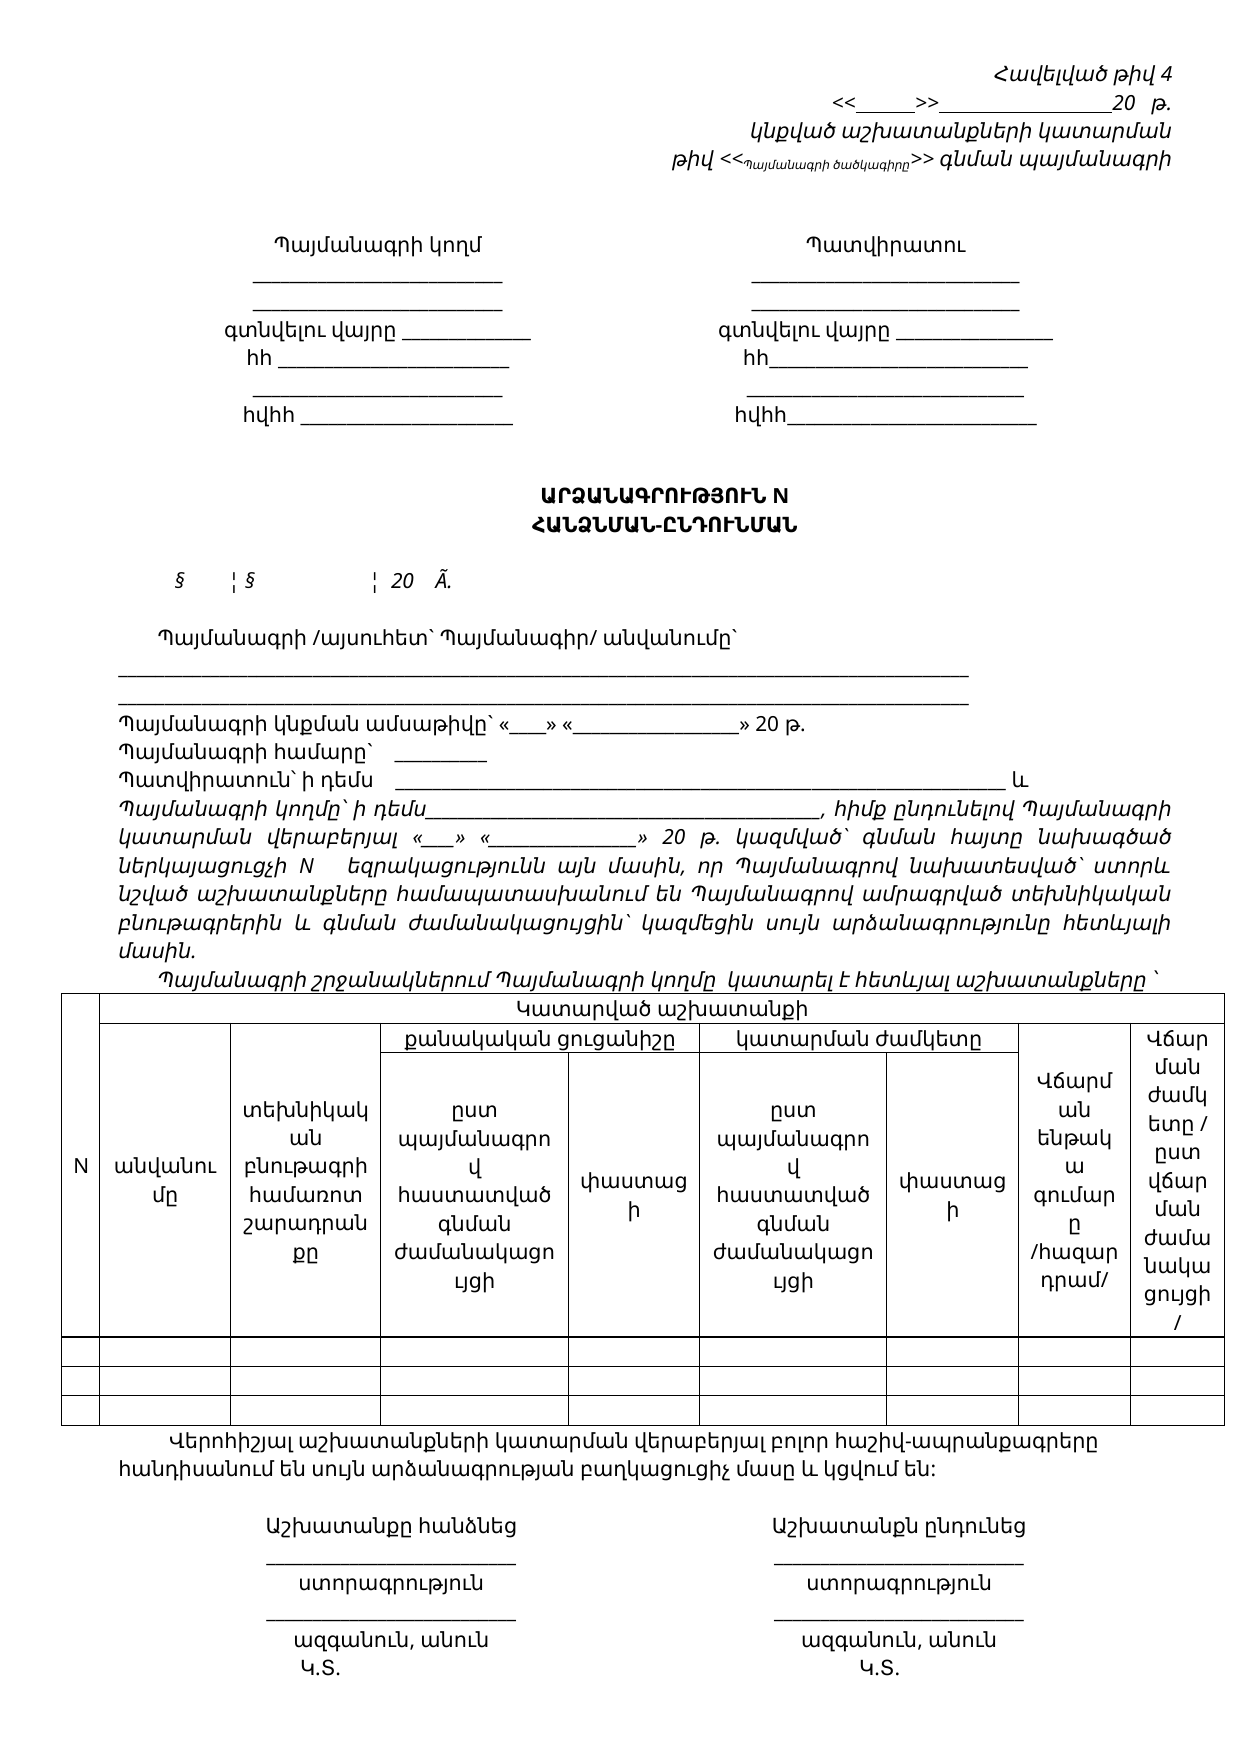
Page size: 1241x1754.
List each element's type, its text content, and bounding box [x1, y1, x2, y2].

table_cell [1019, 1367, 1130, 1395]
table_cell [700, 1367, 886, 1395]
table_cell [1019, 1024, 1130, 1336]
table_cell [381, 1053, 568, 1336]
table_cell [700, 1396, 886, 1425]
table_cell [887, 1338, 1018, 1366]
text § ¦ § ¦ 20 Ã. [118, 567, 1172, 595]
text Պայմանագրի /այսուհետ` Պայմանագիր/ անվանումը` ____________________________________________________________________________________________ [118, 623, 1172, 680]
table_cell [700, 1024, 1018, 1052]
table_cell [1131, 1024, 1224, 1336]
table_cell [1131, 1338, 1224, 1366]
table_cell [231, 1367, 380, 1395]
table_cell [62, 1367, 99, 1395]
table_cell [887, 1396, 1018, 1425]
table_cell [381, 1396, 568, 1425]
text թիվ <<Պայմանագրի ծածկագիրը>> գնման պայմանագրի [118, 144, 1172, 173]
text Պատվիրատուն՝ ի դեմս __________________________________________________________________ և [118, 766, 1172, 794]
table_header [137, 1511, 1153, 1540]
text ____________________________________________________________________________________________ [118, 680, 1172, 709]
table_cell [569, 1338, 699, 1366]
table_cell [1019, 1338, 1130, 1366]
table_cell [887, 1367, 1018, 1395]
text ԱՐՁԱՆԱԳՐՈՒԹՅՈՒՆ N [118, 481, 1172, 510]
text Վերոհիշյալ աշխատանքների կատարման վերաբերյալ բոլոր հաշիվ-ապրանքագրերը հանդիսանում են սույն արձանագրության բաղկացուցիչ մասը և կցվում են: [118, 1426, 1172, 1483]
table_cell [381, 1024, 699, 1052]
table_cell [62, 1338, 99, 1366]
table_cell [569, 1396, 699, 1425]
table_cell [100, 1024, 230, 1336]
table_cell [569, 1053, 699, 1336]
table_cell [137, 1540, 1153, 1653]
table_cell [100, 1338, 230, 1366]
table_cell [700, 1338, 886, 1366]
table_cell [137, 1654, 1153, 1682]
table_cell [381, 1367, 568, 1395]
text Պայմանագրի շրջանակներում Պայմանագրի կողմը կատարել է հետևյալ աշխատանքները ՝ [118, 965, 1172, 993]
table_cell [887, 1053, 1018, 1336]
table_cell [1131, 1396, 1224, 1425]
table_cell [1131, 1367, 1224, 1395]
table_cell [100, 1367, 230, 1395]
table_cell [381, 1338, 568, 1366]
text Պայմանագրի համարը` __________ [118, 737, 1172, 766]
text Հավելված թիվ 4 [118, 59, 1172, 88]
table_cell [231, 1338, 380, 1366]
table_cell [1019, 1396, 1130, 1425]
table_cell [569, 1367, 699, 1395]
text Պայմանագրի կնքման ամսաթիվը` «____» «__________________» 20 թ. [118, 709, 1172, 737]
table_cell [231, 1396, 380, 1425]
text ՀԱՆՁՆՄԱՆ-ԸՆԴՈՒՆՄԱՆ [118, 510, 1172, 538]
text Պայմանագրի կողմը՝ ի դեմս________________________________________________, հիմք ընդունելով Պայմանագրի կատարման վերաբերյալ «____» «__________________» 20 թ. կազմված` գնման հայտը նախագծած ներկայացուցչի N եզրակացությունն այն մասին, որ Պայմանագրով նախատեսված` ստորև նշված աշխատանքները համապատասխանում են Պայմանագրով ամրագրված տեխնիկական բնութագրերին և գնման ժամանակացույցին` կազմեցին սույն արձանագրությունը հետևյալի մասին. [118, 794, 1172, 965]
text կնքված աշխատանքների կատարման [118, 116, 1172, 144]
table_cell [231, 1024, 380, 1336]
text << >> 20 թ. [118, 88, 1172, 116]
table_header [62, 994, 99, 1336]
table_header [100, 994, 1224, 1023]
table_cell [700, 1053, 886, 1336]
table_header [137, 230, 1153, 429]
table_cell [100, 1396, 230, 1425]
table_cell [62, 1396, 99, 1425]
